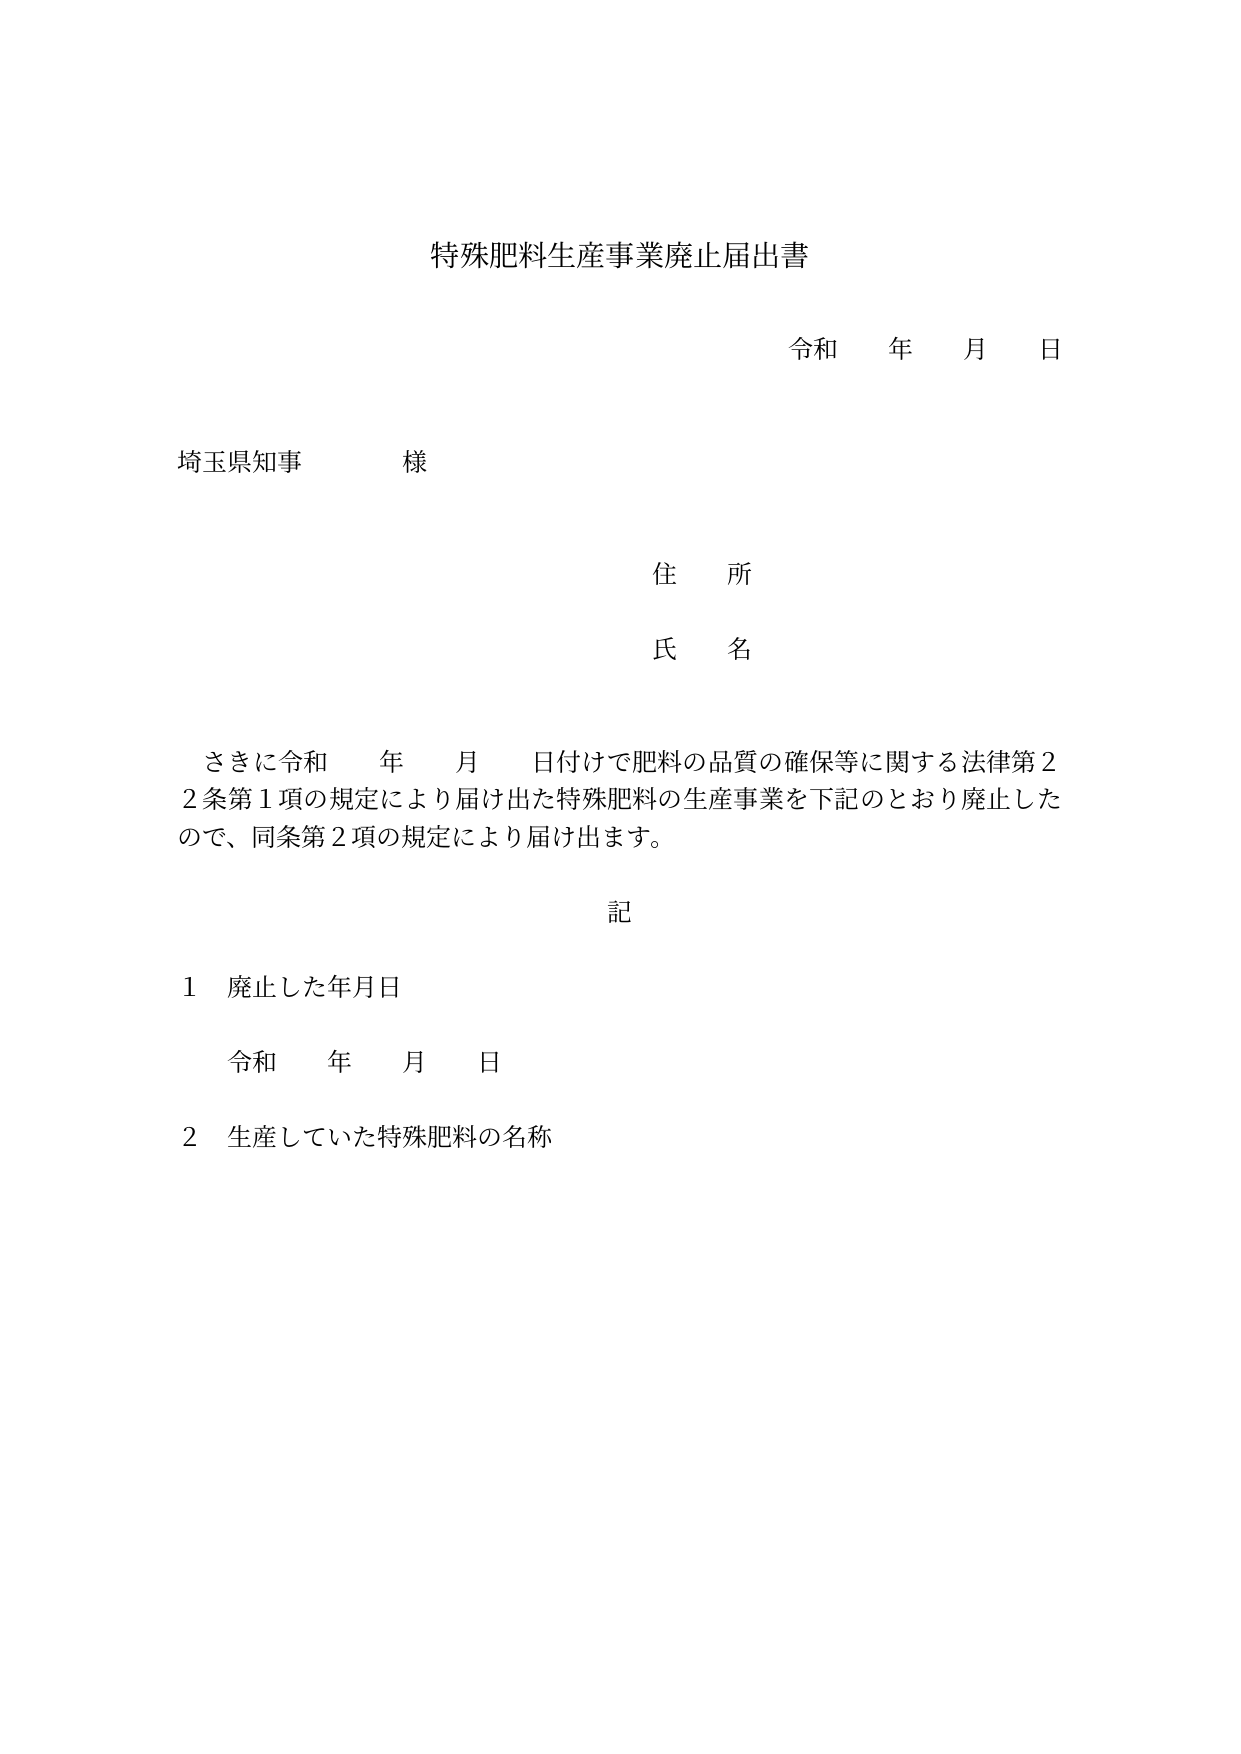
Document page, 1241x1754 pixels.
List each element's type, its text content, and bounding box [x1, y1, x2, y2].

text 令和 年 月 日 [177, 1042, 1063, 1079]
text 氏 名 [177, 629, 1063, 667]
text １ 廃止した年月日 [177, 967, 1063, 1004]
text さきに令和 年 月 日付けで肥料の品質の確保等に関する法律第２２条第１項の規定により届け出た特殊肥料の生産事業を下記のとおり廃止したので、同条第２項の規定により届け出ます。 [177, 742, 1063, 854]
text 記 [177, 892, 1063, 929]
text 埼玉県知事 様 [177, 442, 1063, 479]
text 住 所 [177, 554, 1063, 592]
text 特殊肥料生産事業廃止届出書 [177, 217, 1063, 292]
text ２ 生産していた特殊肥料の名称 [177, 1117, 1063, 1154]
text 令和 年 月 日 [177, 329, 1063, 367]
